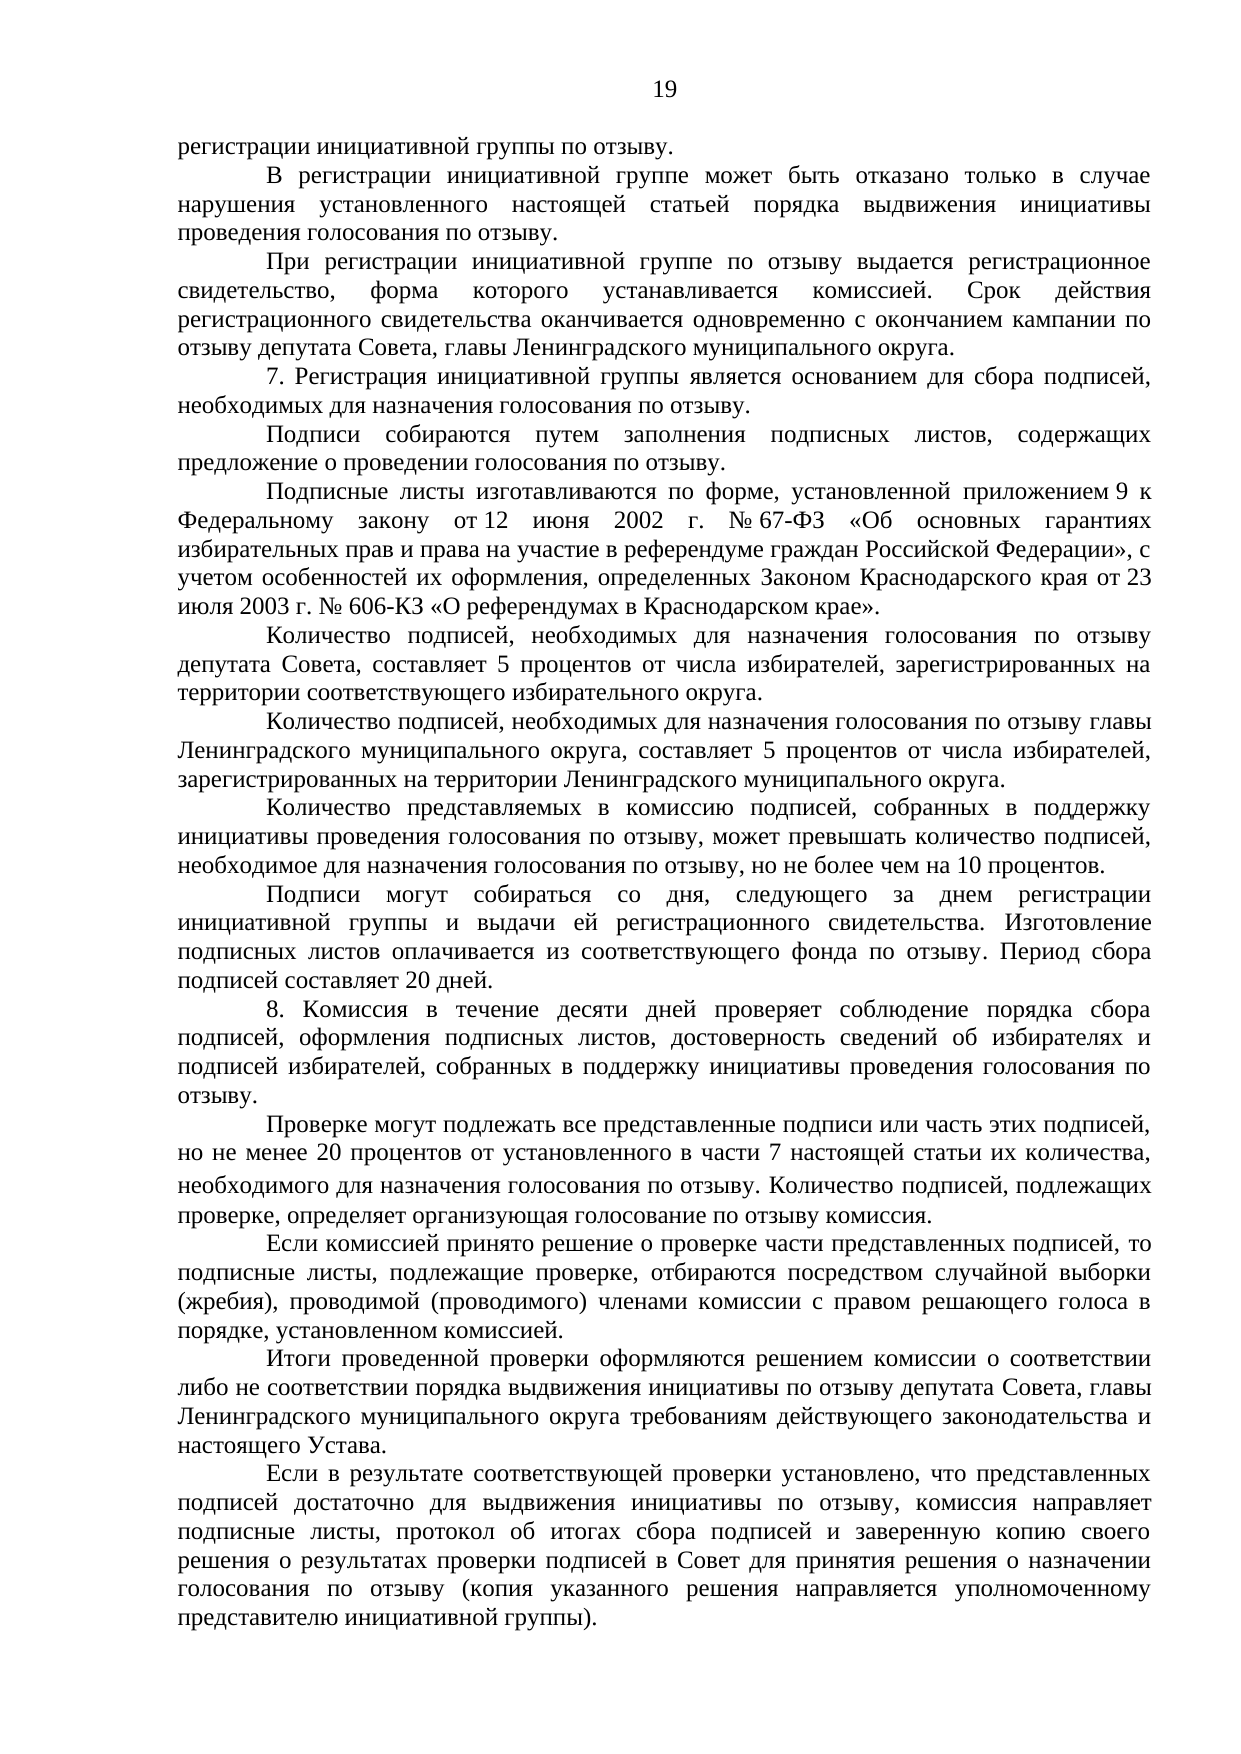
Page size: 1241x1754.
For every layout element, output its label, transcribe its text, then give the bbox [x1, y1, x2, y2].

text Подписи собираются путем заполнения подписных листов, содержащих предложение о проведении голосования по отзыву. [177, 419, 1152, 476]
text Количество подписей, необходимых для назначения голосования по отзыву депутата Совета, составляет 5 процентов от числа избирателей, зарегистрированных на территории соответствующего избирательного округа. [177, 620, 1152, 706]
text Если в результате соответствующей проверки установлено, что представленных подписей достаточно для выдвижения инициативы по отзыву, комиссия направляет подписные листы, протокол об итогах сбора подписей и заверенную копию своего решения о результатах проверки подписей в Совет для принятия решения о назначении голосования по отзыву (копия указанного решения направляется уполномоченному представителю инициативной группы). [177, 1458, 1152, 1631]
text Количество представляемых в комиссию подписей, собранных в поддержку инициативы проведения голосования по отзыву, может превышать количество подписей, необходимое для назначения голосования по отзыву, но не более чем на 10 процентов. [177, 792, 1152, 879]
text Количество подписей, необходимых для назначения голосования по отзыву главы Ленинградского муниципального округа, составляет 5 процентов от числа избирателей, зарегистрированных на территории Ленинградского муниципального округа. [177, 706, 1152, 792]
text 7. Регистрация инициативной группы является основанием для сбора подписей, необходимых для назначения голосования по отзыву. [177, 361, 1152, 419]
text Если комиссией принято решение о проверке части представленных подписей, то подписные листы, подлежащие проверке, отбираются посредством случайной выборки (жребия), проводимой (проводимого) членами комиссии с правом решающего голоса в порядке, установленном комиссией. [177, 1228, 1152, 1343]
text В регистрации инициативной группе может быть отказано только в случае нарушения установленного настоящей статьей порядка выдвижения инициативы проведения голосования по отзыву. [177, 160, 1152, 246]
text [177, 131, 1152, 160]
text Проверке могут подлежать все представленные подписи или часть этих подписей, но не менее 20 процентов от установленного в части 7 настоящей статьи их количества, необходимого для назначения голосования по отзыву. Количество подписей, подлежащих проверке, определяет организующая голосование по отзыву комиссия. [177, 1109, 1152, 1228]
text 8. Комиссия в течение десяти дней проверяет соблюдение порядка сбора подписей, оформления подписных листов, достоверность сведений об избирателях и подписей избирателей, собранных в поддержку инициативы проведения голосования по отзыву. [177, 994, 1152, 1109]
text Итоги проведенной проверки оформляются решением комиссии о соответствии либо не соответствии порядка выдвижения инициативы по отзыву депутата Совета, главы Ленинградского муниципального округа требованиям действующего законодательства и настоящего Устава. [177, 1343, 1152, 1458]
text Подписные листы изготавливаются по форме, установленной приложением 9 к Федеральному закону от 12 июня 2002 г. № 67-ФЗ «Об основных гарантиях избирательных прав и права на участие в референдуме граждан Российской Федерации», с учетом особенностей их оформления, определенных Законом Краснодарского края от 23 июля 2003 г. № 606-КЗ «О референдумах в Краснодарском крае». [177, 476, 1152, 620]
text При регистрации инициативной группе по отзыву выдается регистрационное свидетельство, форма которого устанавливается комиссией. Срок действия регистрационного свидетельства оканчивается одновременно с окончанием кампании по отзыву депутата Совета, главы Ленинградского муниципального округа. [177, 246, 1152, 361]
text Подписи могут собираться со дня, следующего за днем регистрации инициативной группы и выдачи ей регистрационного свидетельства. Изготовление подписных листов оплачивается из соответствующего фонда по отзыву. Период сбора подписей составляет 20 дней. [177, 879, 1152, 994]
